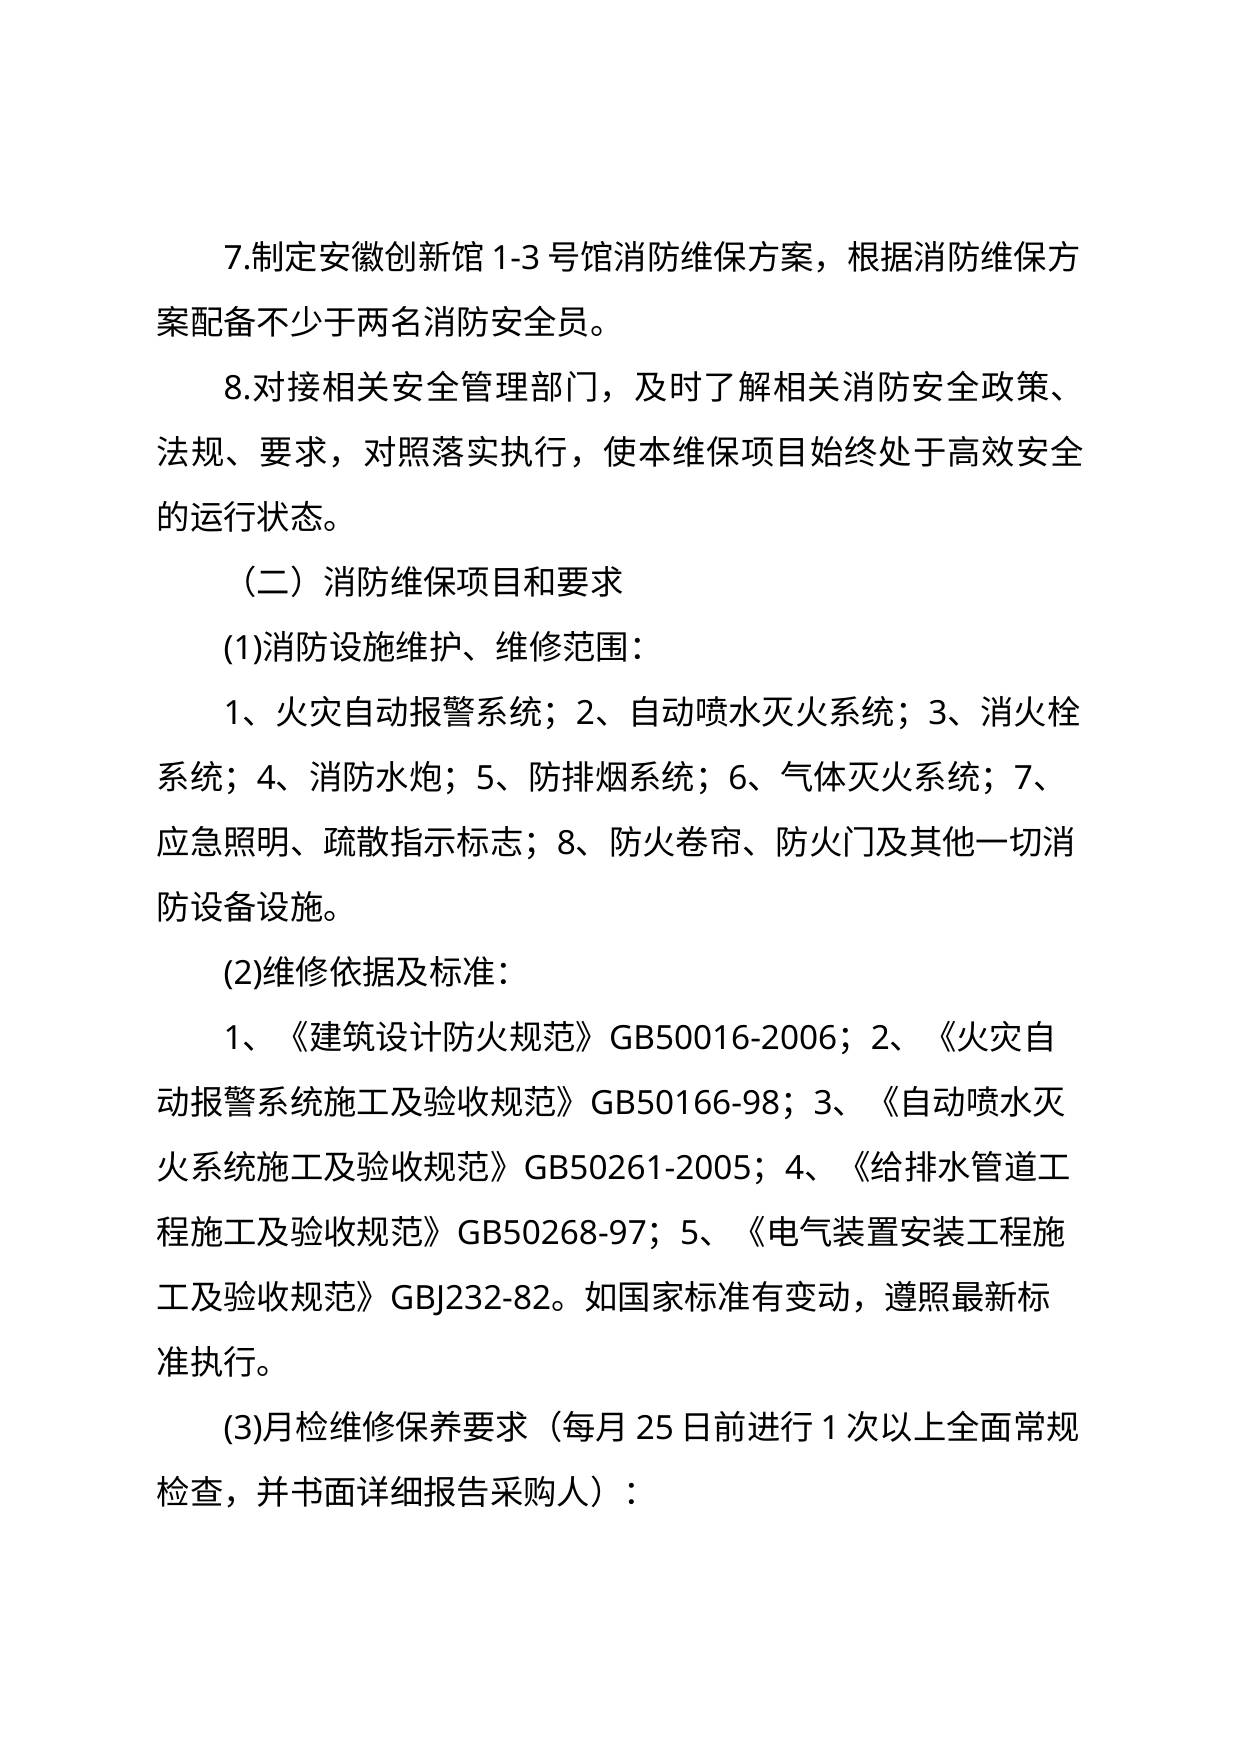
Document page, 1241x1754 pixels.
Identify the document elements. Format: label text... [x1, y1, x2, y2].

text 1、《建筑设计防火规范》GB50016-2006；2、《火灾自动报警系统施工及验收规范》GB50166-98；3、《自动喷水灭火系统施工及验收规范》GB50261-2005；4、《给排水管道工程施工及验收规范》GB50268-97；5、《电气装置安装工程施工及验收规范》GBJ232-82。如国家标准有变动，遵照最新标准执行。 [157, 1002, 1084, 1392]
text (1)消防设施维护、维修范围： [157, 612, 1084, 677]
text （二）消防维保项目和要求 [157, 547, 1084, 612]
text 1、火灾自动报警系统；2、自动喷水灭火系统；3、消火栓系统；4、消防水炮；5、防排烟系统；6、气体灭火系统；7、应急照明、疏散指示标志；8、防火卷帘、防火门及其他一切消防设备设施。 [157, 677, 1084, 937]
text 8.对接相关安全管理部门，及时了解相关消防安全政策、法规、要求，对照落实执行，使本维保项目始终处于高效安全的运行状态。 [157, 352, 1084, 547]
text 7.制定安徽创新馆1-3号馆消防维保方案，根据消防维保方案配备不少于两名消防安全员。 [157, 222, 1084, 352]
text (2)维修依据及标准： [157, 937, 1084, 1002]
text (3)月检维修保养要求（每月25日前进行1次以上全面常规检查，并书面详细报告采购人）： [157, 1392, 1084, 1522]
